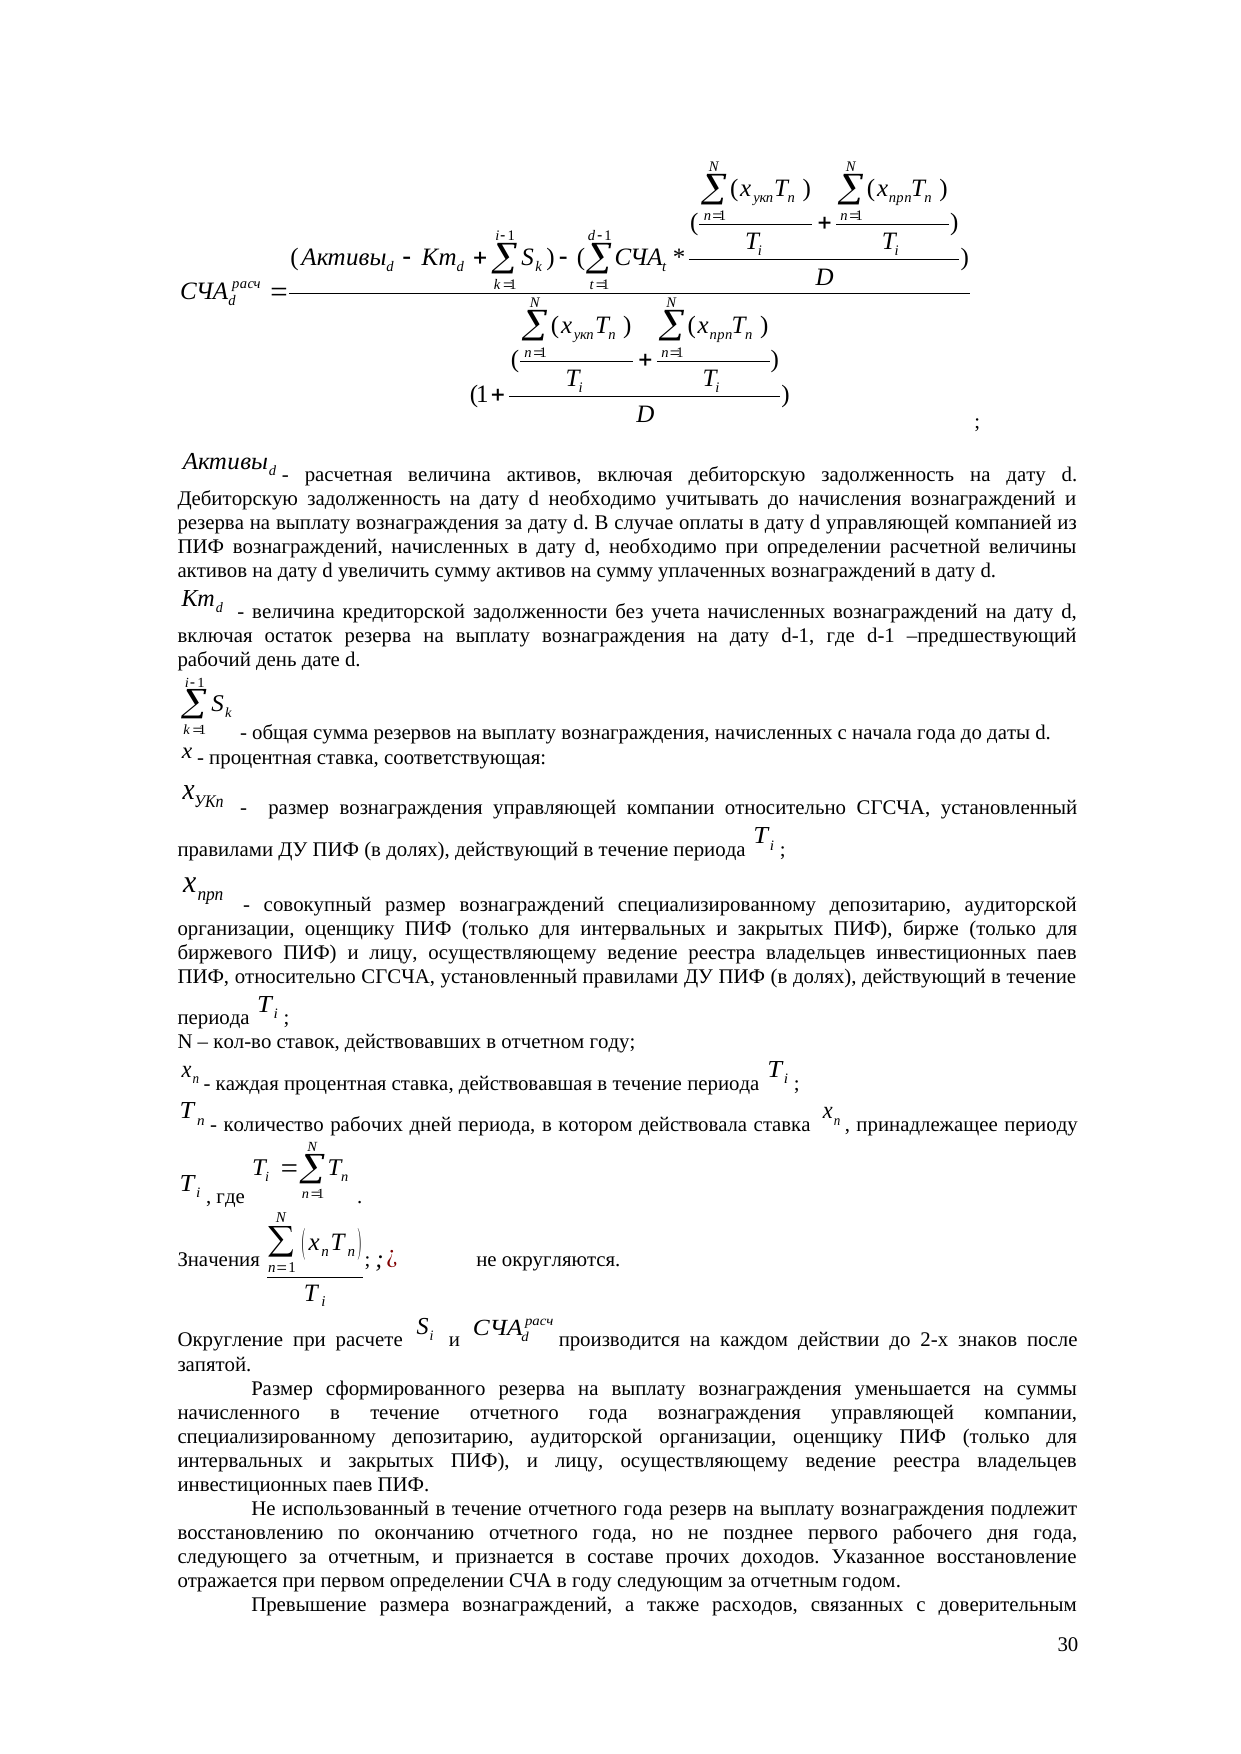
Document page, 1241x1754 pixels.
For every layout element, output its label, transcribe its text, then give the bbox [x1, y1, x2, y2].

text - расчетная величина активов, включая дебиторскую задолженность на дату d. Дебиторскую задолженность на дату d необходимо учитывать до начисления вознаграждений и резерва на выплату вознаграждения за дату d. В случае оплаты в дату d управляющей компанией из ПИФ вознаграждений, начисленных в дату d, необходимо при определении расчетной величины активов на дату d увеличить сумму активов на сумму уплаченных вознаграждений в дату d. [177, 445, 1078, 582]
text - совокупный размер вознаграждений специализированному депозитарию, аудиторской организации, оценщику ПИФ (только для интервальных и закрытых ПИФ), бирже (только для биржевого ПИФ) и лицу, осуществляющему ведение реестра владельцев инвестиционных паев ПИФ, относительно СГСЧА, установленный правилами ДУ ПИФ (в долях), действующий в течение периода ; [177, 861, 1078, 1029]
text Значения ; не округляются. [177, 1208, 1078, 1310]
text - каждая процентная ставка, действовавшая в течение периода ; [177, 1053, 1078, 1094]
text Округление при расчете и производится на каждом действии до 2-х знаков после запятой. [177, 1310, 1078, 1376]
text Размер сформированного резерва на выплату вознаграждения уменьшается на суммы начисленного в течение отчетного года вознаграждения управляющей компании, специализированному депозитарию, аудиторской организации, оценщику ПИФ (только для интервальных и закрытых ПИФ), и лицу, осуществляющему ведение реестра владельцев инвестиционных паев ПИФ. [177, 1376, 1078, 1496]
text - размер вознаграждения управляющей компании относительно СГСЧА, установленный правилами ДУ ПИФ (в долях), действующий в течение периода ; [177, 769, 1078, 861]
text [177, 1592, 1078, 1616]
text ; [177, 154, 1078, 433]
text - величина кредиторской задолженности без учета начисленных вознаграждений на дату d, включая остаток резерва на выплату вознаграждения на дату d-1, где d-1 –предшествующий рабочий день дате d. [177, 582, 1078, 671]
text - общая сумма резервов на выплату вознаграждения, начисленных с начала года до даты d. [177, 671, 1078, 744]
text - количество рабочих дней периода, в котором действовала ставка , принадлежащее периоду , где . [177, 1094, 1078, 1208]
text Не использованный в течение отчетного года резерв на выплату вознаграждения подлежит восстановлению по окончанию отчетного года, но не позднее первого рабочего дня года, следующего за отчетным, и признается в составе прочих доходов. Указанное восстановление отражается при первом определении СЧА в году следующим за отчетным годом. [177, 1496, 1078, 1592]
text N – кол-во ставок, действовавших в отчетном году; [177, 1029, 1078, 1053]
text - процентная ставка, соответствующая: [177, 744, 1078, 769]
